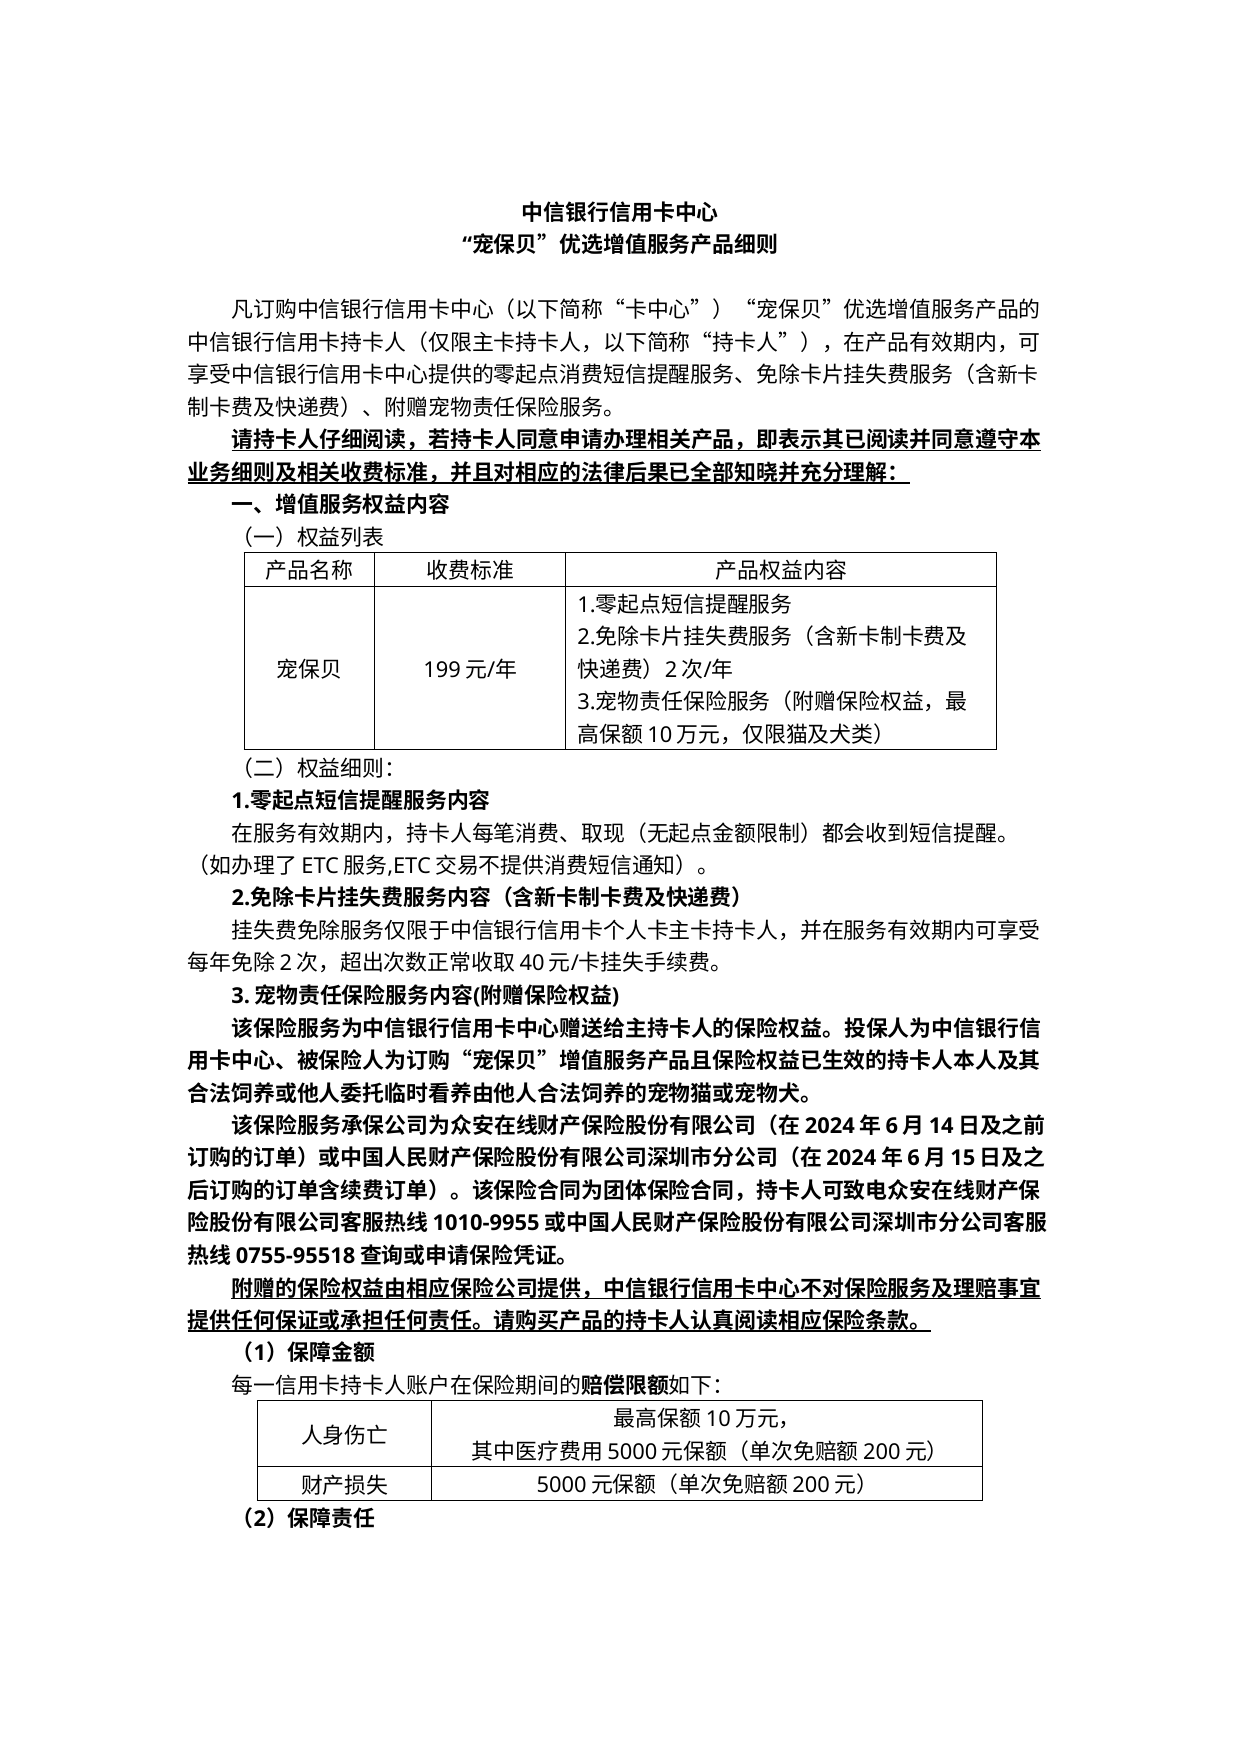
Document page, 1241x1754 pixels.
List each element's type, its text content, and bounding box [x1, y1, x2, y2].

table_cell 199元/年 [375, 587, 565, 749]
table_cell 1.零起点短信提醒服务 2.免除卡片挂失费服务（含新卡制卡费及快递费）2次/年 3.宠物责任保险服务（附赠保险权益，最高保额10万元，仅限猫及犬类） [566, 587, 996, 749]
table_cell 宠保贝 [245, 587, 374, 749]
table_cell 财产损失 [258, 1467, 431, 1500]
text 挂失费免除服务仅限于中信银行信用卡个人卡主卡持卡人，并在服务有效期内可享受每年免除2次，超出次数正常收取40元/卡挂失手续费。 [187, 913, 1053, 978]
table_header 最高保额10万元， 其中医疗费用5000元保额（单次免赔额200元） [432, 1401, 982, 1466]
text 凡订购中信银行信用卡中心（以下简称“卡中心”）“宠保贝”优选增值服务产品的中信银行信用卡持卡人（仅限主卡持卡人，以下简称“持卡人”），在产品有效期内，可享受中信银行信用卡中心提供的零起点消费短信提醒服务、免除卡片挂失费服务（含新卡制卡费及快递费）、附赠宠物责任保险服务。 [187, 292, 1053, 422]
text 中信银行信用卡中心 [187, 194, 1053, 227]
text 在服务有效期内，持卡人每笔消费、取现（无起点金额限制）都会收到短信提醒。（如办理了ETC服务,ETC交易不提供消费短信通知）。 [187, 815, 1053, 880]
table_cell 5000元保额（单次免赔额200元） [432, 1467, 982, 1500]
text 2.免除卡片挂失费服务内容（含新卡制卡费及快递费） [187, 880, 1053, 913]
text 请持卡人仔细阅读，若持卡人同意申请办理相关产品，即表示其已阅读并同意遵守本业务细则及相关收费标准，并且对相应的法律后果已全部知晓并充分理解： [187, 422, 1053, 487]
text 该保险服务承保公司为众安在线财产保险股份有限公司（在2024年6月14日及之前订购的订单）或中国人民财产保险股份有限公司深圳市分公司（在2024年6月15日及之后订购的订单含续费订单）。该保险合同为团体保险合同，持卡人可致电众安在线财产保险股份有限公司客服热线1010-9955或中国人民财产保险股份有限公司深圳市分公司客服热线0755-95518查询或申请保险凭证。 [187, 1108, 1053, 1270]
list （1）保障金额 [187, 1335, 1053, 1368]
list 权益列表 [231, 519, 1053, 552]
text 每一信用卡持卡人账户在保险期间的赔偿限额如下： [187, 1368, 1053, 1400]
text 附赠的保险权益由相应保险公司提供，中信银行信用卡中心不对保险服务及理赔事宜提供任何保证或承担任何责任。请购买产品的持卡人认真阅读相应保险条款。 [187, 1270, 1053, 1335]
list 宠物责任保险服务内容(附赠保险权益) [231, 978, 1053, 1010]
table_header 产品名称 [245, 553, 374, 586]
text “宠保贝”优选增值服务产品细则 [187, 227, 1053, 259]
text 该保险服务为中信银行信用卡中心赠送给主持卡人的保险权益。投保人为中信银行信用卡中心、被保险人为订购“宠保贝”增值服务产品且保险权益已生效的持卡人本人及其合法饲养或他人委托临时看养由他人合法饲养的宠物猫或宠物犬。 [187, 1010, 1053, 1108]
list 权益细则： [231, 750, 1053, 783]
table_header 收费标准 [375, 553, 565, 586]
table_header 产品权益内容 [566, 553, 996, 586]
table_header 人身伤亡 [258, 1401, 431, 1466]
text 1.零起点短信提醒服务内容 [231, 783, 1053, 815]
list 增值服务权益内容 [187, 487, 1053, 519]
text （2）保障责任 [187, 1501, 1053, 1533]
